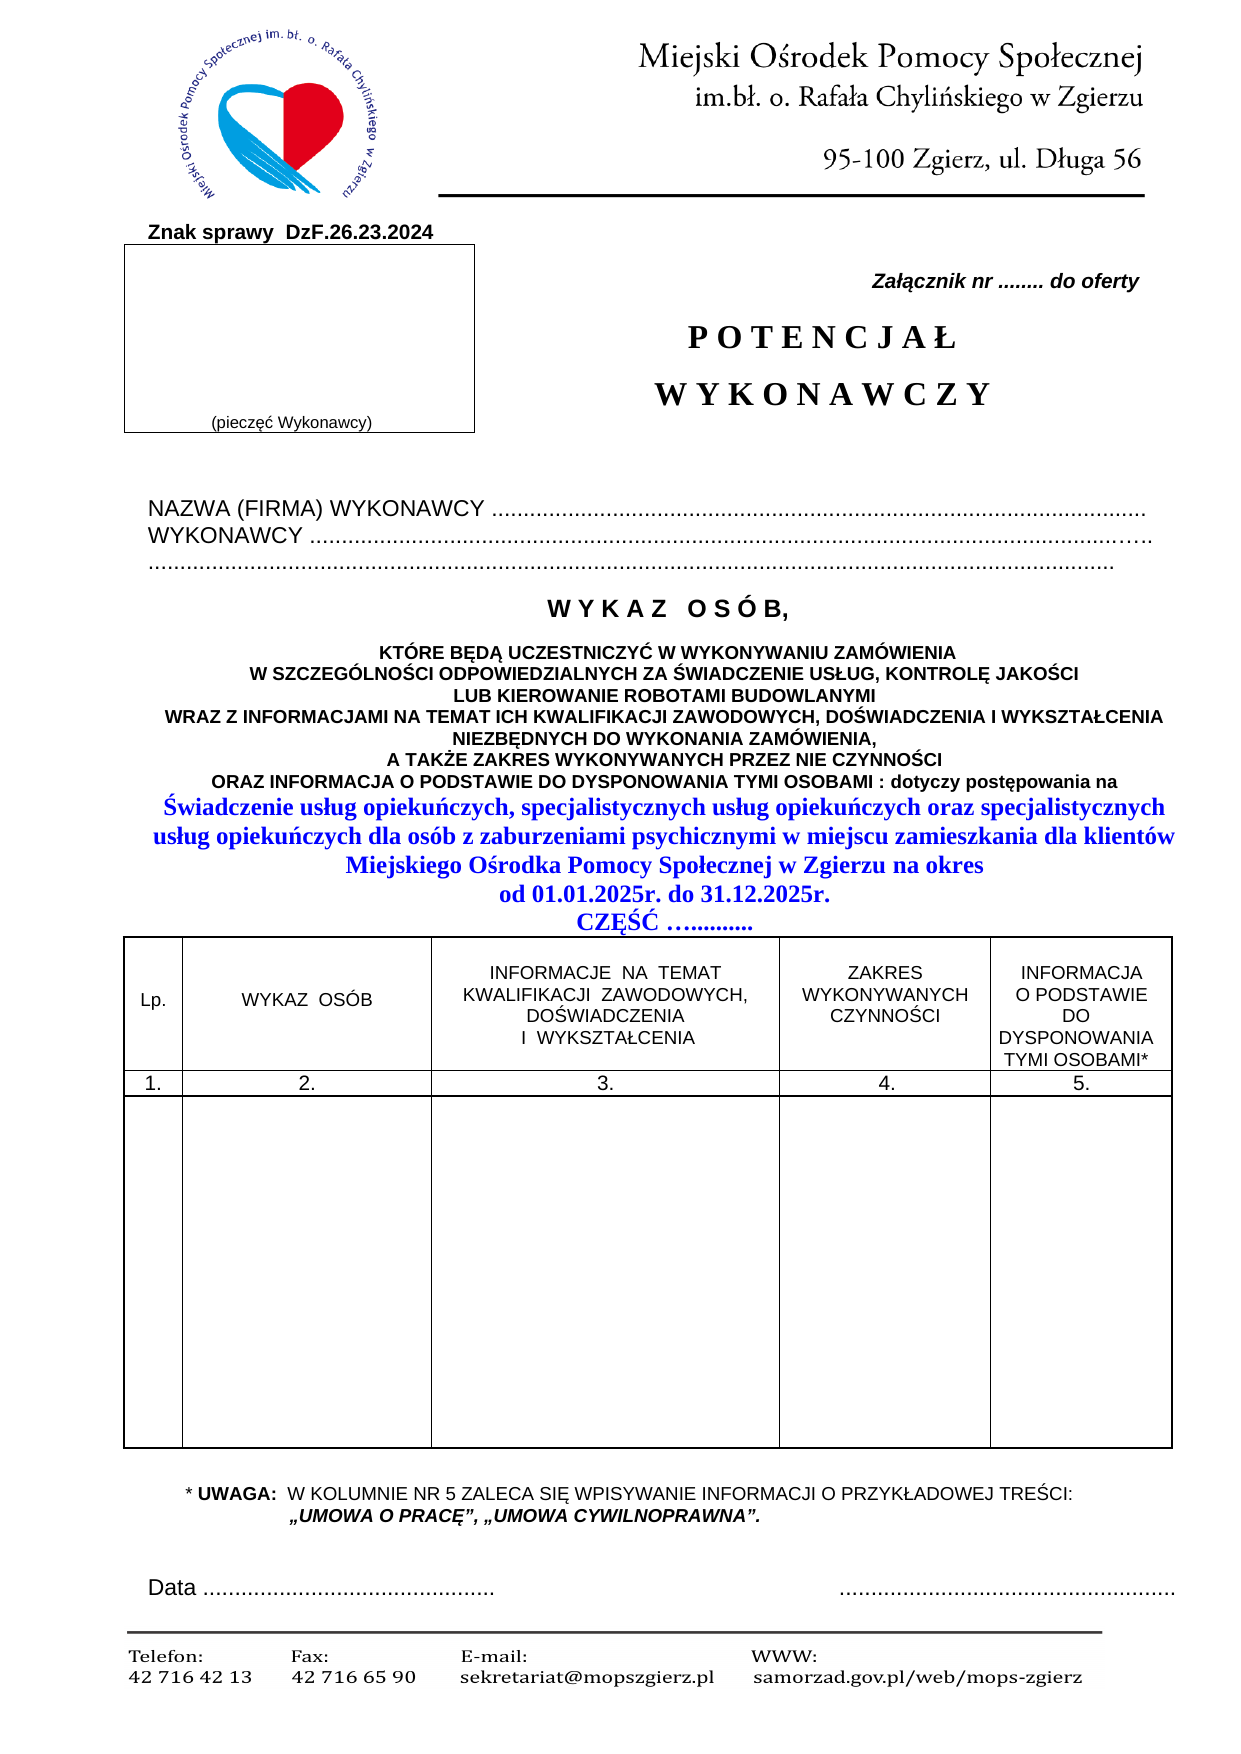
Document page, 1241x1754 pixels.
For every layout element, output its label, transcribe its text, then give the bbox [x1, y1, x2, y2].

table_header Lp. [125, 938, 182, 1070]
text CZĘŚĆ ….......... [148, 907, 1181, 936]
table_cell [125, 1097, 182, 1447]
text * UWAGA: W KOLUMNIE NR 5 ZALECA SIĘ WPISYWANIE INFORMACJI O PRZYKŁADOWEJ TREŚCI: „UMOWA O PRACĘ”, „UMOWA CYWILNOPRAWNA”. [185, 1483, 1181, 1526]
text Znak sprawy DzF.26.23.2024 [148, 171, 1181, 244]
table_cell 5. [991, 1071, 1171, 1095]
table_cell 2. [183, 1071, 431, 1095]
table_cell [183, 1097, 431, 1447]
text KTÓRE BĘDĄ UCZESTNICZYĆ W WYKONYWANIU ZAMÓWIENIA [148, 641, 1181, 663]
table_cell 4. [780, 1071, 990, 1095]
table_header INFORMACJA O PODSTAWIE DO DYSPONOWANIA TYMI OSOBAMI* [991, 938, 1171, 1070]
text LUB KIEROWANIE ROBOTAMI BUDOWLANYMI [148, 684, 1181, 706]
table_header INFORMACJE NA TEMAT KWALIFIKACJI ZAWODOWYCH, DOŚWIADCZENIA I WYKSZTAŁCENIA [432, 938, 779, 1070]
picture [123, 1625, 1105, 1689]
text A TAKŻE ZAKRES WYKONYWANYCH PRZEZ NIE CZYNNOŚCI [148, 749, 1181, 771]
table_header WYKAZ OSÓB [183, 938, 431, 1070]
table_cell 1. [125, 1071, 182, 1095]
table_header (pieczęć Wykonawcy) [125, 245, 474, 432]
text ORAZ INFORMACJA O PODSTAWIE DO DYSPONOWANIA TYMI OSOBAMI : dotyczy postępowania na Świadczenie usług opiekuńczych, specjalistycznych usług opiekuńczych oraz specjalistycznych usług opiekuńczych dla osób z zaburzeniami psychicznymi w miejscu zamieszkania dla klientów Miejskiego Ośrodka Pomocy Społecznej w Zgierzu na okres [148, 771, 1181, 879]
text W Y K A Z O S Ó B, [148, 593, 1181, 622]
table_cell [432, 1097, 779, 1447]
table_cell 3. [432, 1071, 779, 1095]
text od 01.01.2025r. do 31.12.2025r. [148, 879, 1181, 907]
text Data .............................................. ..................................................... [148, 1574, 1181, 1600]
text NAZWA (FIRMA) WYKONAWCY ....................................................................................................... WYKONAWCY ...............................................................................................................................….. ........................................................................................................................................................ [148, 495, 1181, 574]
table_cell [991, 1097, 1171, 1447]
text W SZCZEGÓLNOŚCI ODPOWIEDZIALNYCH ZA ŚWIADCZENIE USŁUG, KONTROLĘ JAKOŚCI [148, 663, 1181, 684]
text WRAZ Z INFORMACJAMI NA TEMAT ICH KWALIFIKACJI ZAWODOWYCH, DOŚWIADCZENIA I WYKSZTAŁCENIA NIEZBĘDNYCH DO WYKONANIA ZAMÓWIENIA, [148, 706, 1181, 749]
table_header Załącznik nr ........ do oferty P O T E N C J A Ł W Y K O N A W C Z Y [475, 244, 1169, 432]
table_header ZAKRES WYKONYWANYCH CZYNNOŚCI [780, 938, 990, 1070]
table_cell [780, 1097, 990, 1447]
picture [119, 0, 1210, 220]
